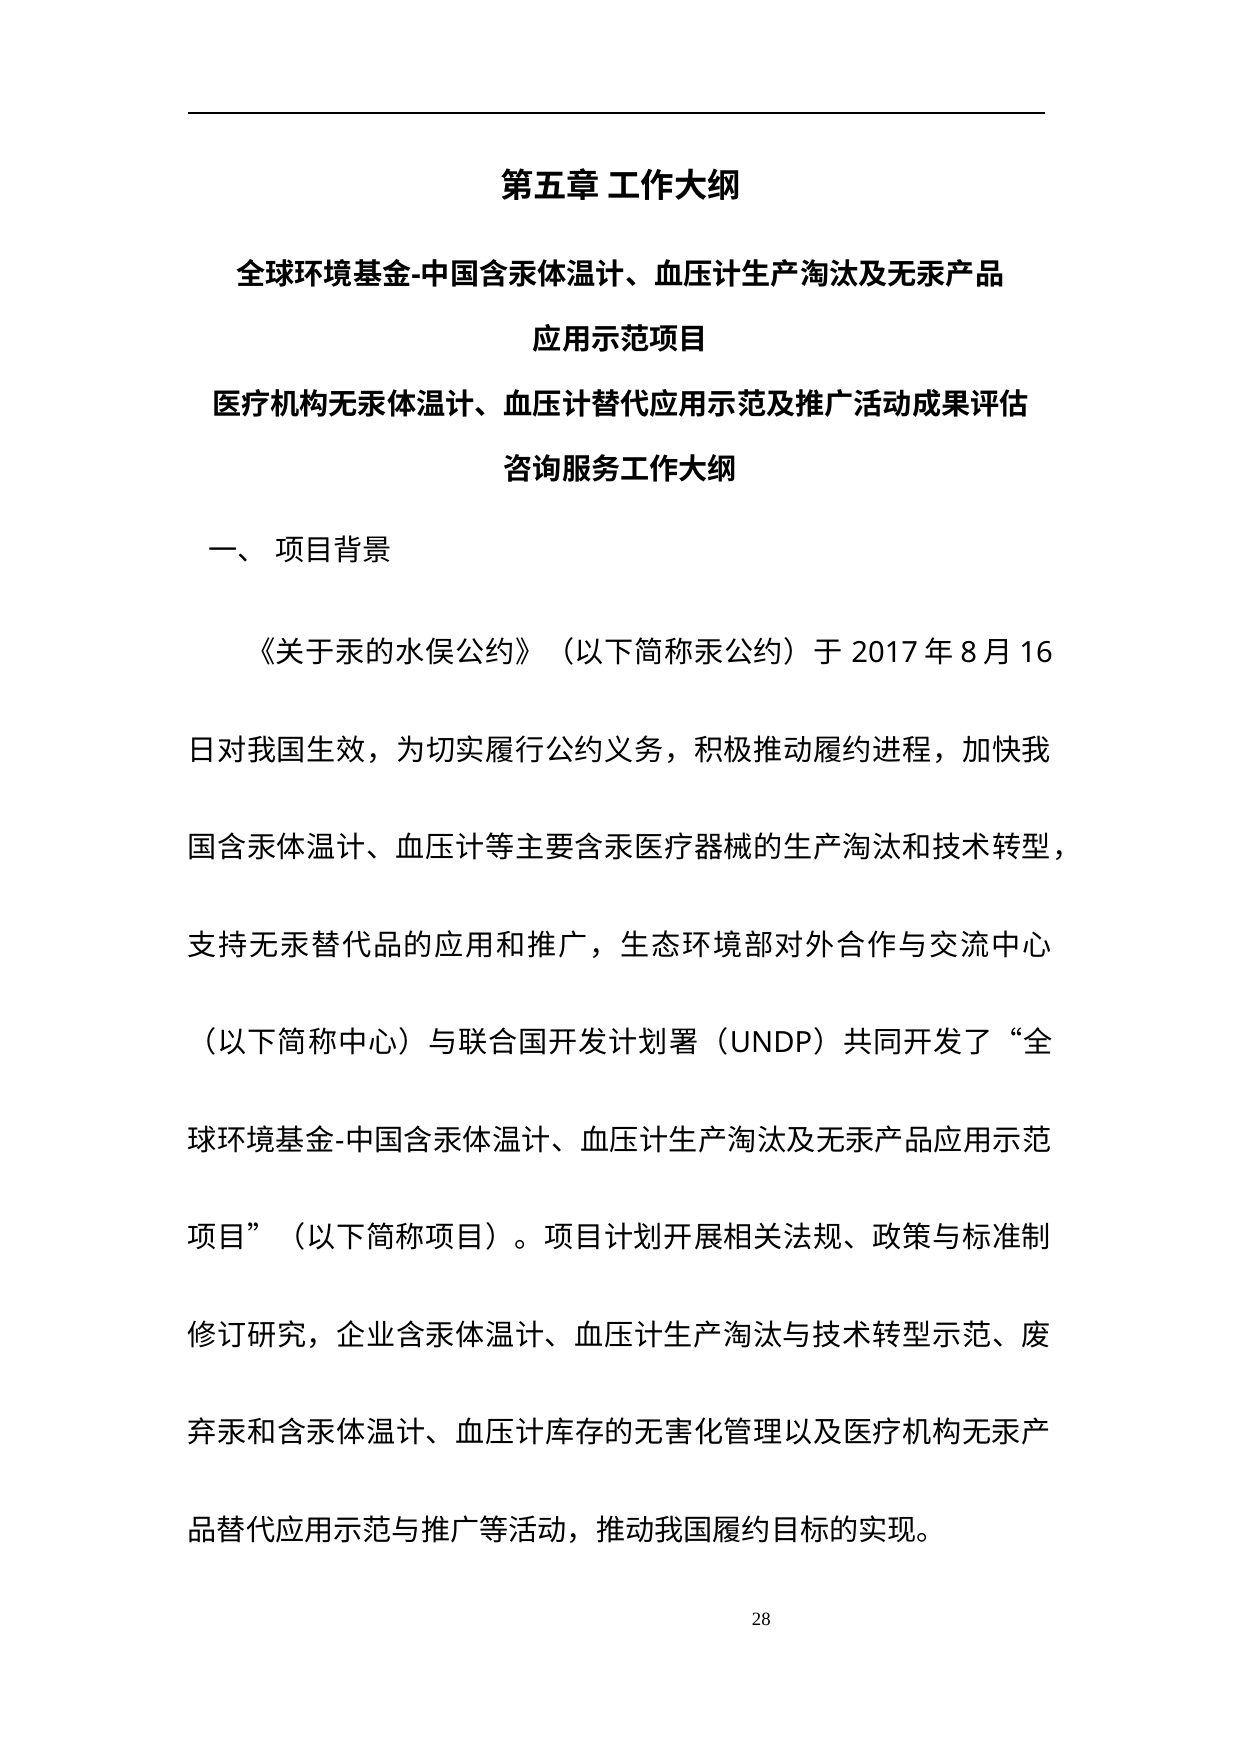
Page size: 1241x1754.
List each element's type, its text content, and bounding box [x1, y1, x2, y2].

text 医疗机构无汞体温计、血压计替代应用示范及推广活动成果评估 [187, 369, 1053, 434]
text 应用示范项目 [187, 304, 1053, 369]
list 项目背景 [187, 515, 1053, 580]
text 《关于汞的水俣公约》（以下简称汞公约）于2017年8月16日对我国生效，为切实履行公约义务，积极推动履约进程，加快我国含汞体温计、血压计等主要含汞医疗器械的生产淘汰和技术转型，支持无汞替代品的应用和推广，生态环境部对外合作与交流中心（以下简称中心）与联合国开发计划署（UNDP）共同开发了“全球环境基金-中国含汞体温计、血压计生产淘汰及无汞产品应用示范项目”（以下简称项目）。项目计划开展相关法规、政策与标准制修订研究，企业含汞体温计、血压计生产淘汰与技术转型示范、废弃汞和含汞体温计、血压计库存的无害化管理以及医疗机构无汞产品替代应用示范与推广等活动，推动我国履约目标的实现。 [187, 618, 1053, 1560]
text 咨询服务工作大纲 [187, 434, 1053, 499]
text 全球环境基金-中国含汞体温计、血压计生产淘汰及无汞产品 [187, 239, 1053, 304]
text 第五章 工作大纲 [187, 150, 1053, 215]
